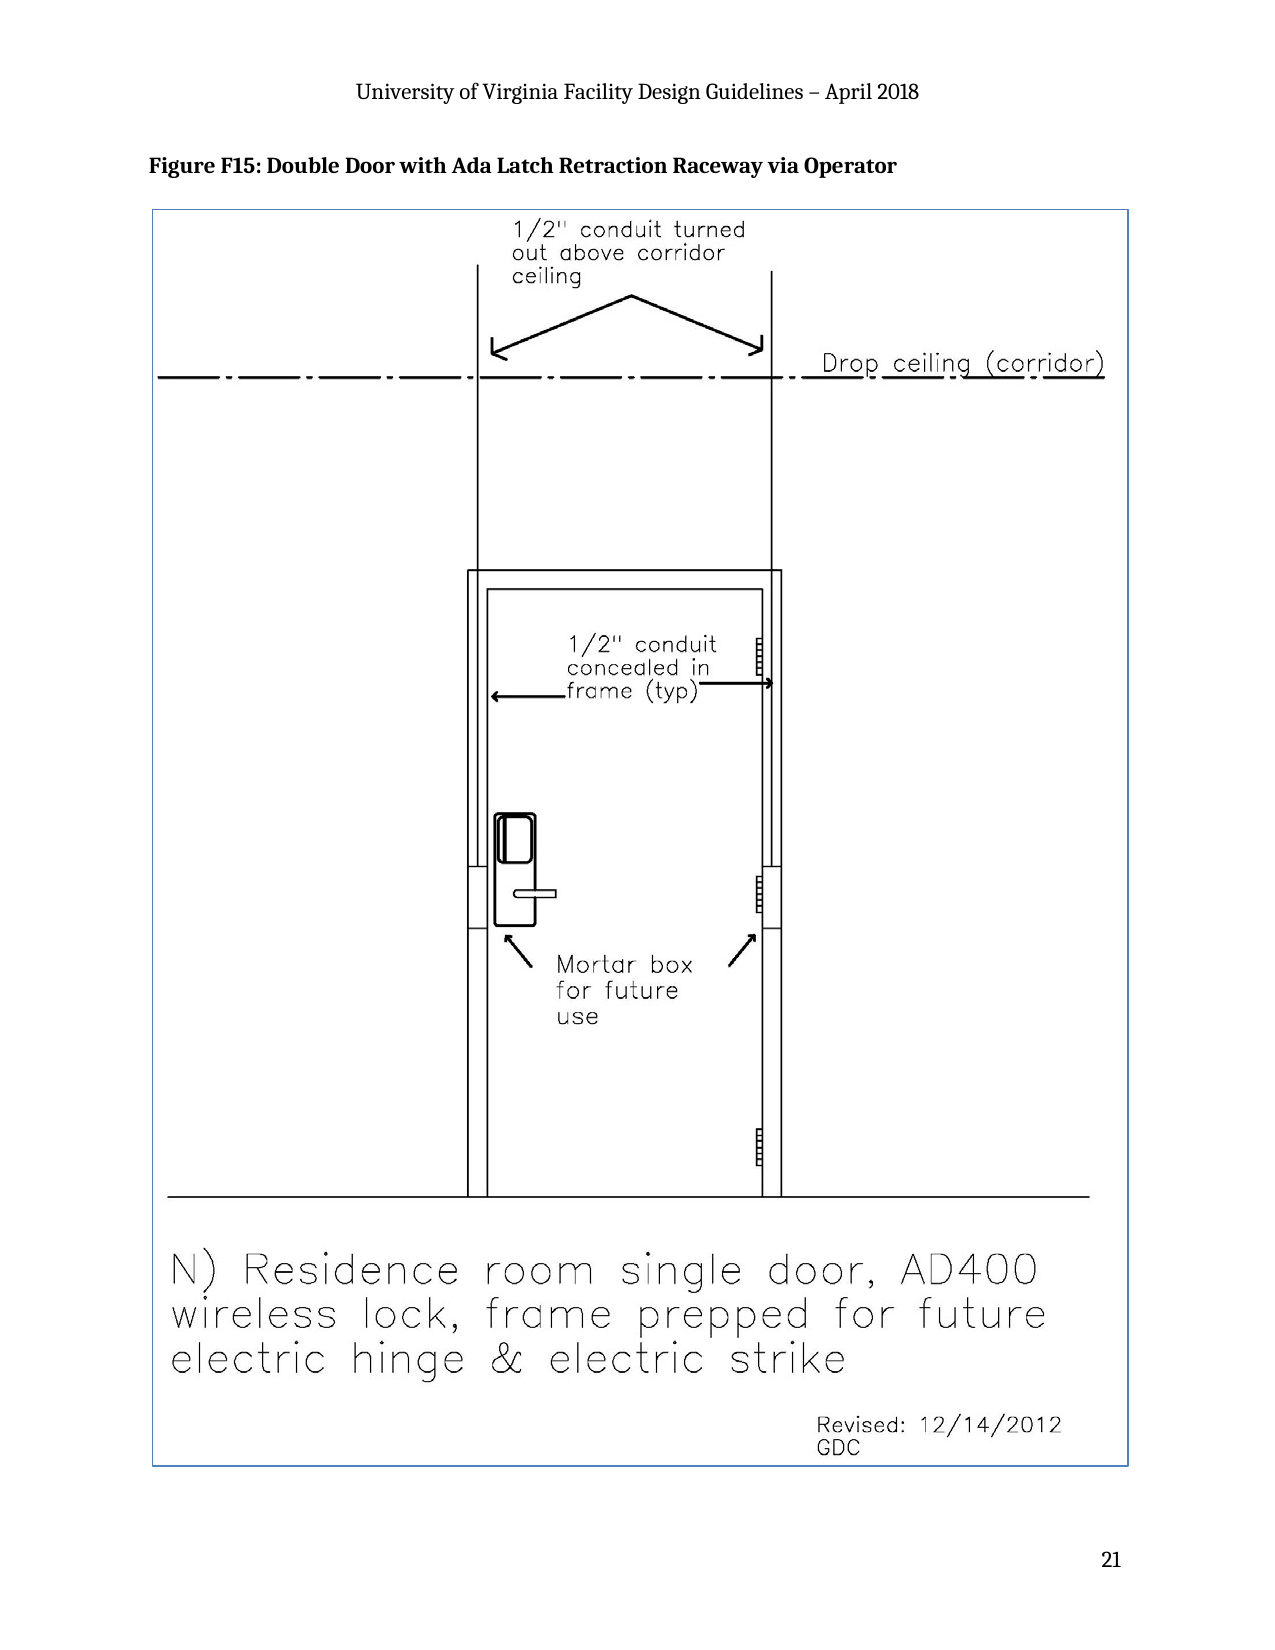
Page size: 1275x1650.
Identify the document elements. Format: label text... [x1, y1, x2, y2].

picture [153, 210, 1127, 1465]
subtitle Figure F15: Double Door with Ada Latch Retraction Raceway via Operator [148, 152, 1125, 179]
